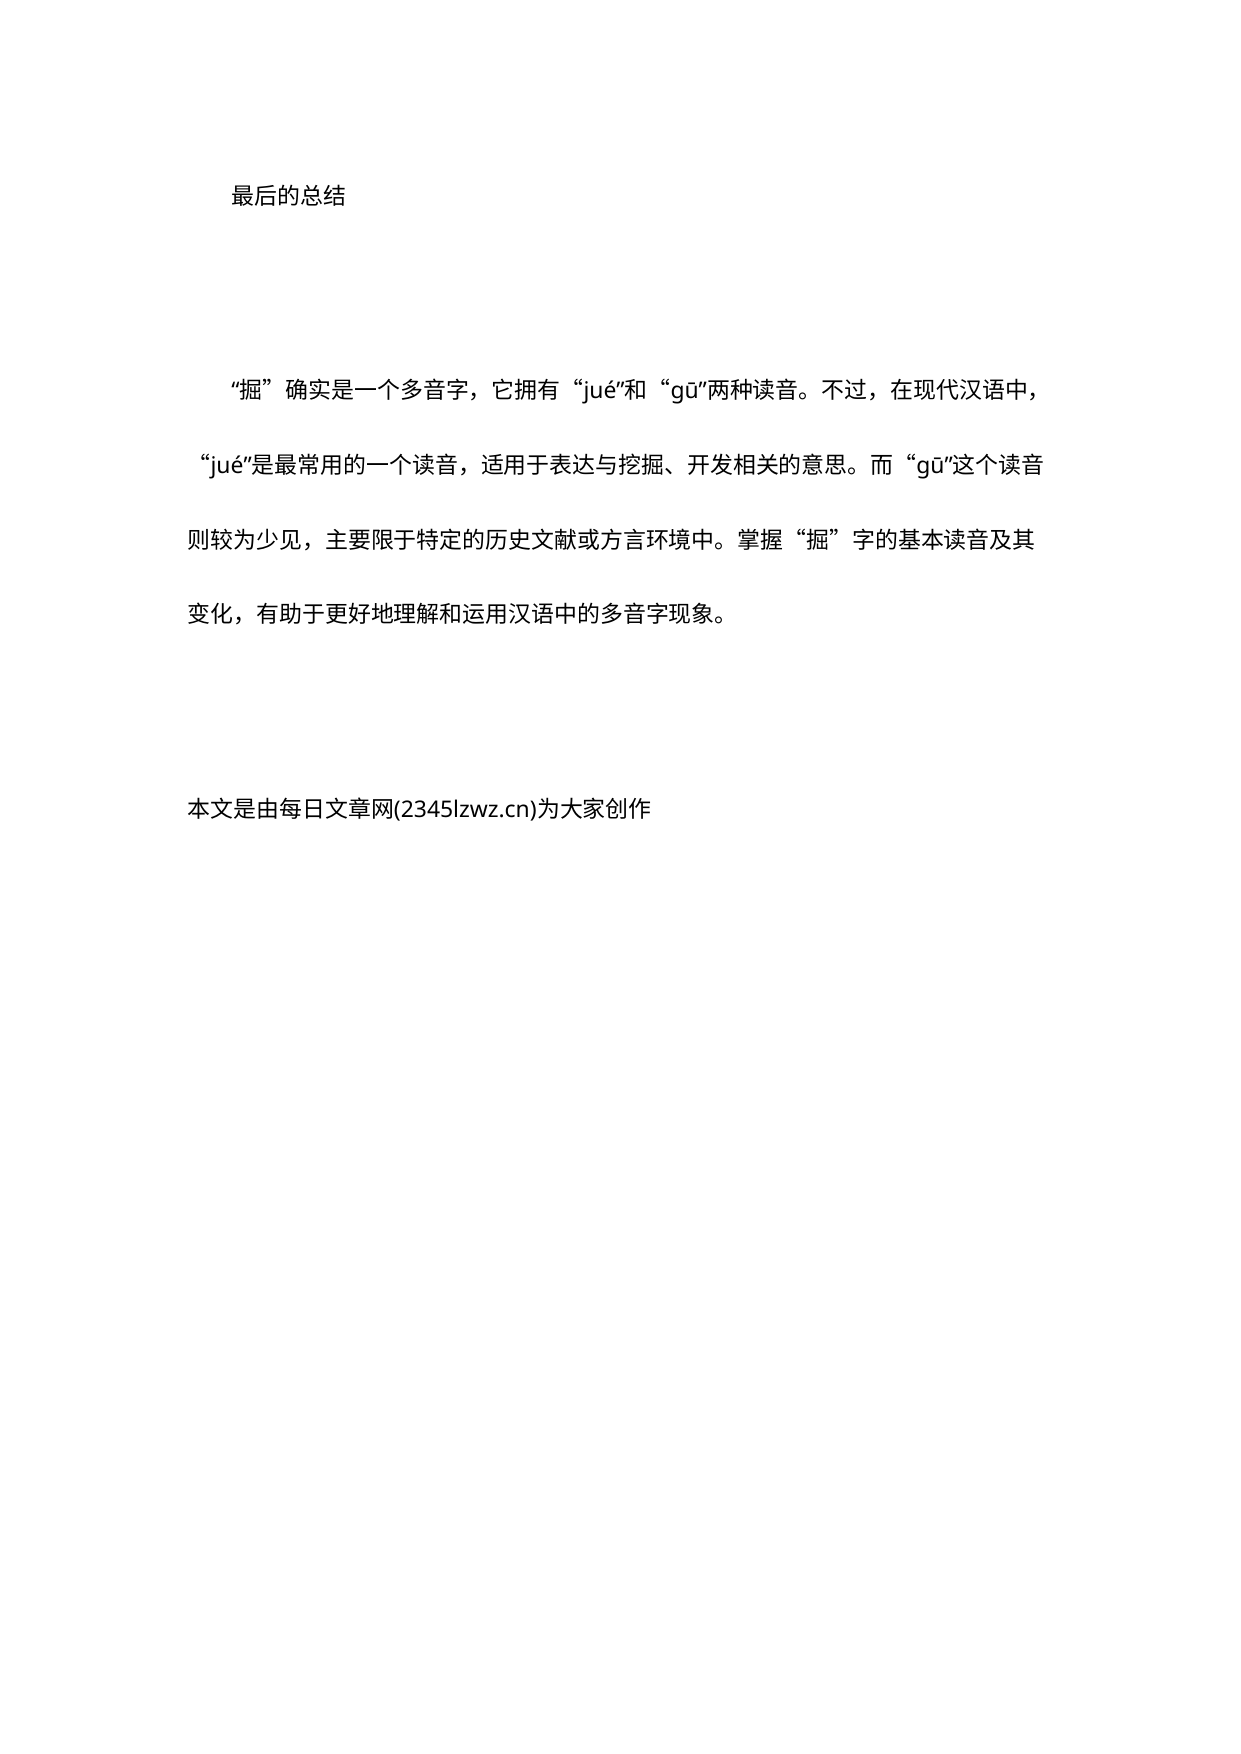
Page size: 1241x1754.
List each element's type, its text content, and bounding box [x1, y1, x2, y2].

text 本文是由每日文章网(2345lzwz.cn)为大家创作 [187, 775, 1053, 840]
text 最后的总结 [187, 162, 1053, 227]
text “掘”确实是一个多音字，它拥有“jué”和“gū”两种读音。不过，在现代汉语中，“jué”是最常用的一个读音，适用于表达与挖掘、开发相关的意思。而“gū”这个读音则较为少见，主要限于特定的历史文献或方言环境中。掌握“掘”字的基本读音及其变化，有助于更好地理解和运用汉语中的多音字现象。 [187, 356, 1053, 645]
